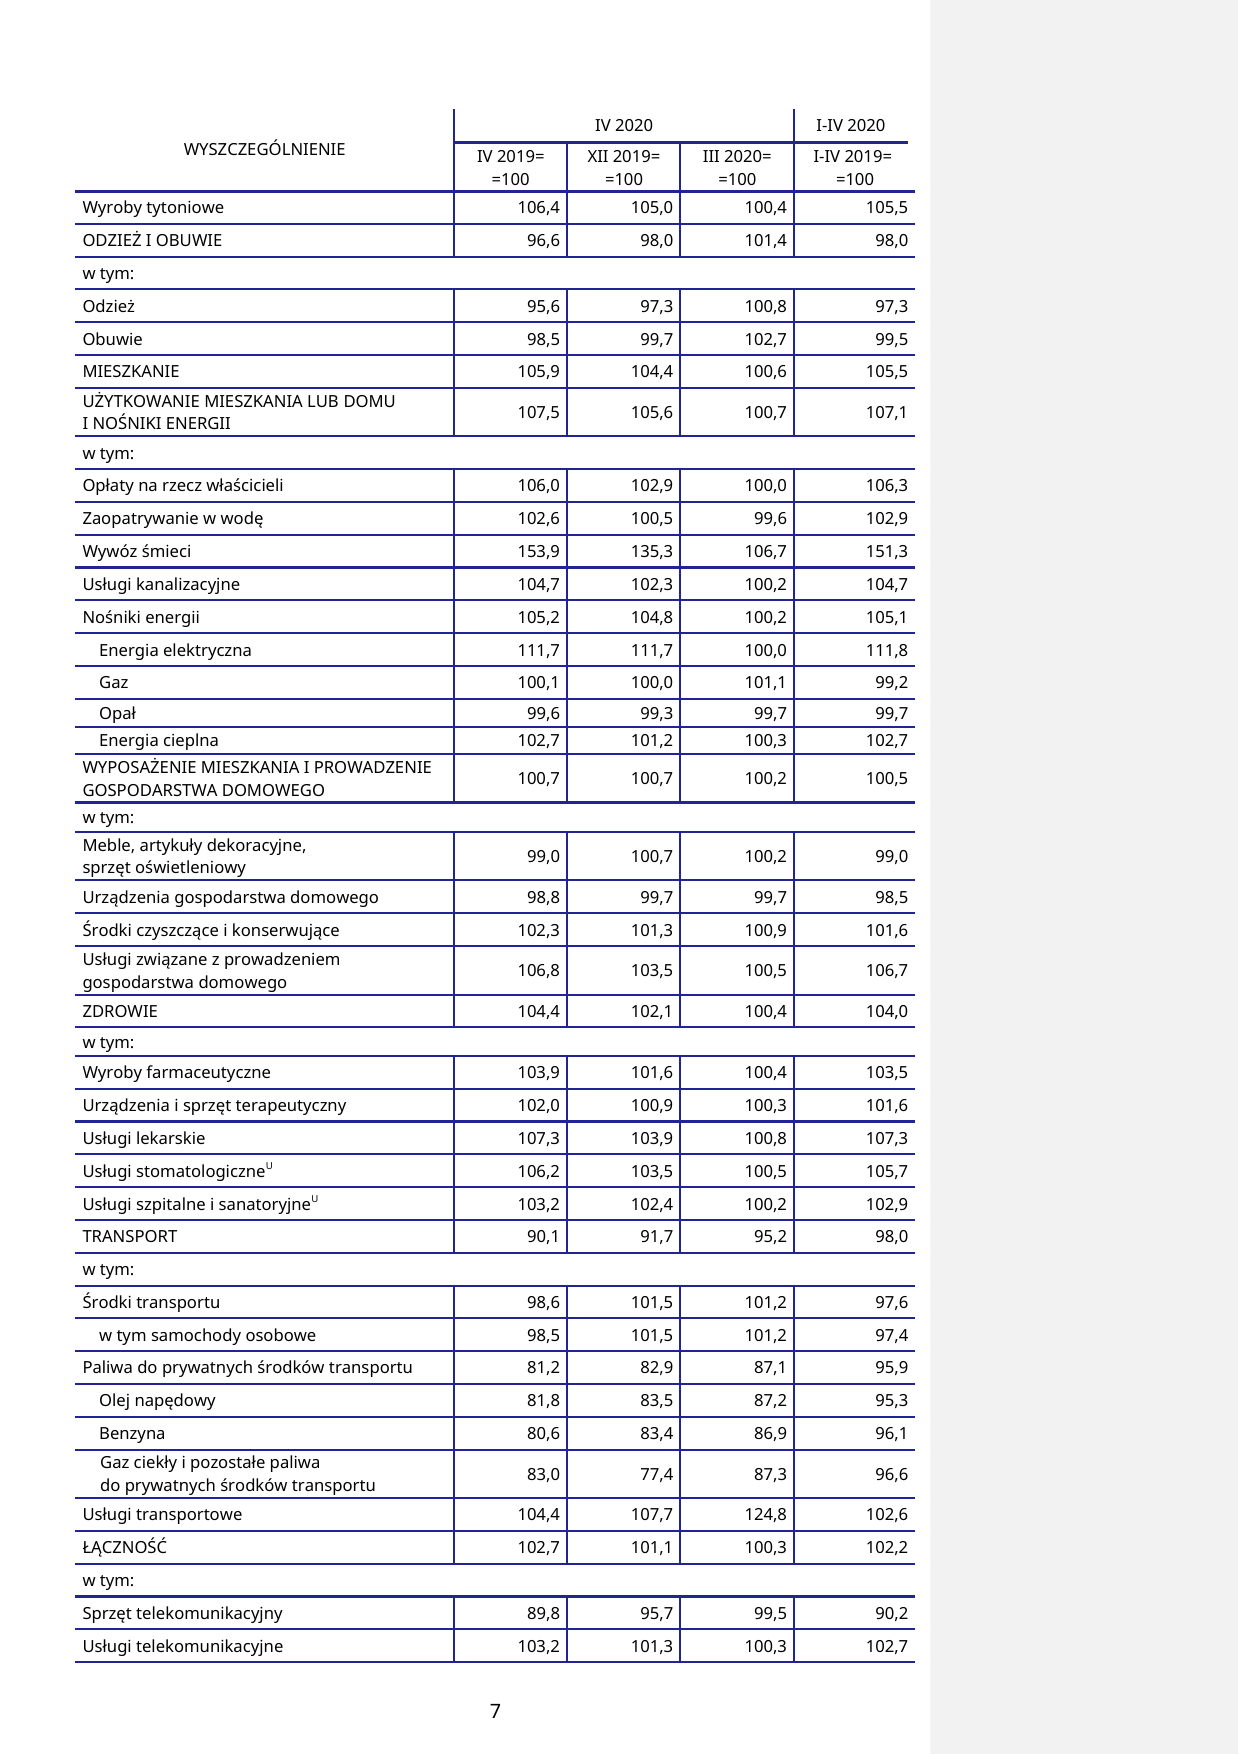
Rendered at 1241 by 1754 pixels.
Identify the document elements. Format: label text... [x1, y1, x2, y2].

table_cell Wyroby tytoniowe [75, 193, 453, 223]
table_cell 81,2 [455, 1352, 566, 1383]
table_cell 99,0 [455, 833, 566, 879]
table_cell Usługi transportowe [75, 1499, 453, 1530]
table_cell 100,2 [681, 833, 793, 879]
table_cell Usługi kanalizacyjne [75, 569, 453, 599]
table_cell 100,4 [681, 193, 793, 223]
table_cell 102,1 [568, 996, 679, 1026]
table_cell 106,0 [455, 470, 566, 501]
table_cell 104,0 [795, 996, 915, 1026]
table_cell 103,9 [455, 1057, 566, 1088]
table_cell 104,4 [455, 1499, 566, 1530]
table_cell 99,7 [568, 881, 679, 912]
table_cell 100,7 [568, 755, 679, 801]
table_cell 106,7 [681, 536, 793, 566]
table_cell 107,3 [795, 1123, 915, 1153]
table_cell [794, 804, 915, 831]
table_cell 124,8 [681, 1499, 793, 1530]
table_cell w tym: [75, 804, 454, 831]
table_cell 102,3 [455, 914, 566, 945]
table_cell Olej napędowy [75, 1385, 453, 1416]
table_cell 90,2 [795, 1598, 915, 1628]
table_cell XII 2019= =100 [568, 144, 679, 190]
table_cell 95,6 [455, 290, 566, 321]
table_cell Opłaty na rzecz właścicieli [75, 470, 453, 501]
table_cell 100,2 [681, 569, 793, 599]
table_cell 100,3 [681, 1532, 793, 1563]
table_cell 105,9 [455, 356, 566, 387]
table_cell 101,1 [681, 667, 793, 698]
table_cell 100,7 [681, 389, 793, 435]
table_cell 102,7 [795, 728, 915, 753]
table_cell 103,2 [455, 1630, 566, 1661]
table_cell 95,9 [795, 1352, 915, 1383]
table_cell ODZIEŻ I OBUWIE [75, 225, 453, 256]
table_cell Paliwa do prywatnych środków transportu [75, 1352, 453, 1383]
table_cell 98,0 [795, 225, 915, 256]
table_cell 99,7 [681, 700, 793, 726]
table_cell 111,7 [568, 634, 679, 665]
table_cell WYPOSAŻENIE MIESZKANIA I PROWADZENIE GOSPODARSTWA DOMOWEGO [75, 755, 453, 801]
table_cell 101,6 [568, 1057, 679, 1088]
table_cell 98,5 [455, 323, 566, 354]
table_cell 100,3 [681, 1630, 793, 1661]
table_cell 106,8 [455, 947, 566, 993]
table_cell Usługi stomatologiczneU [75, 1155, 453, 1186]
table_cell 83,4 [568, 1418, 679, 1448]
table_cell 100,7 [455, 755, 566, 801]
table_cell 103,5 [795, 1057, 915, 1088]
table_cell 83,5 [568, 1385, 679, 1416]
table_cell 111,7 [455, 634, 566, 665]
table_cell 99,7 [568, 323, 679, 354]
table_cell 104,7 [795, 569, 915, 599]
table_cell 99,6 [681, 503, 793, 534]
table_cell 105,5 [795, 356, 915, 387]
table_cell 96,6 [455, 225, 566, 256]
table_cell 98,0 [795, 1221, 915, 1252]
table_cell ŁĄCZNOŚĆ [75, 1532, 453, 1563]
table_cell 82,9 [568, 1352, 679, 1383]
table_cell 100,9 [568, 1090, 679, 1120]
table_cell 100,4 [681, 1057, 793, 1088]
table_cell 106,7 [795, 947, 915, 993]
table_cell [794, 258, 915, 288]
table_cell 102,7 [681, 323, 793, 354]
table_cell [680, 258, 794, 288]
table_cell 151,3 [795, 536, 915, 566]
table_cell 103,2 [455, 1188, 566, 1219]
table_cell 98,5 [795, 881, 915, 912]
table_cell 101,3 [568, 914, 679, 945]
table_cell Środki transportu [75, 1287, 453, 1317]
table_cell 106,4 [455, 193, 566, 223]
table_cell Energia cieplna [75, 728, 453, 753]
table_cell 99,5 [681, 1598, 793, 1628]
table_cell 111,8 [795, 634, 915, 665]
table_cell Gaz ciekły i pozostałe paliwa do prywatnych środków transportu [75, 1451, 453, 1497]
table_cell [794, 1254, 915, 1284]
table_cell [680, 1565, 794, 1595]
table_cell [454, 1254, 567, 1284]
table_cell 105,7 [795, 1155, 915, 1186]
table_cell [567, 1565, 680, 1595]
table_cell 99,2 [795, 667, 915, 698]
table_cell 101,6 [795, 1090, 915, 1120]
table_cell 102,9 [568, 470, 679, 501]
table_cell 102,9 [795, 503, 915, 534]
table_cell w tym: [75, 1254, 454, 1284]
table_cell 100,5 [681, 1155, 793, 1186]
table_cell 96,1 [795, 1418, 915, 1448]
table_cell w tym: [75, 1028, 454, 1055]
table_cell 86,9 [681, 1418, 793, 1448]
table_cell Opał [75, 700, 453, 726]
table_cell [680, 437, 794, 468]
table_cell [454, 258, 567, 288]
table_cell 102,2 [795, 1532, 915, 1563]
table_cell 99,7 [681, 881, 793, 912]
table_cell 105,0 [568, 193, 679, 223]
table_cell UŻYTKOWANIE MIESZKANIA LUB DOMU I NOŚNIKI ENERGII [75, 389, 453, 435]
table_cell 102,7 [455, 728, 566, 753]
table_cell 96,6 [795, 1451, 915, 1497]
table_cell w tym samochody osobowe [75, 1319, 453, 1350]
table_cell 153,9 [455, 536, 566, 566]
table_cell 100,0 [681, 634, 793, 665]
table_cell Benzyna [75, 1418, 453, 1448]
table_cell 105,1 [795, 601, 915, 632]
table_cell 87,3 [681, 1451, 793, 1497]
table_cell [454, 1028, 567, 1055]
table_cell 101,6 [795, 914, 915, 945]
table_cell 135,3 [568, 536, 679, 566]
table_cell 100,4 [681, 996, 793, 1026]
table_cell 98,8 [455, 881, 566, 912]
table_cell Urządzenia i sprzęt terapeutyczny [75, 1090, 453, 1120]
table_cell 106,2 [455, 1155, 566, 1186]
table_cell 97,3 [568, 290, 679, 321]
table_cell Usługi szpitalne i sanatoryjneU [75, 1188, 453, 1219]
table_cell [567, 258, 680, 288]
table_cell [794, 437, 915, 468]
table_cell [454, 437, 567, 468]
table_cell Obuwie [75, 323, 453, 354]
table_cell Usługi telekomunikacyjne [75, 1630, 453, 1661]
table_cell 101,3 [568, 1630, 679, 1661]
table_cell w tym: [75, 258, 454, 288]
table_cell Gaz [75, 667, 453, 698]
table_cell 103,5 [568, 947, 679, 993]
table_cell 90,1 [455, 1221, 566, 1252]
table_cell 102,3 [568, 569, 679, 599]
table_cell MIESZKANIE [75, 356, 453, 387]
table_cell 100,5 [681, 947, 793, 993]
table_cell 105,2 [455, 601, 566, 632]
table_cell Odzież [75, 290, 453, 321]
table_cell 101,1 [568, 1532, 679, 1563]
table_cell 104,4 [568, 356, 679, 387]
table_header WYSZCZEGÓLNIENIE [75, 109, 453, 190]
table_cell 98,6 [455, 1287, 566, 1317]
table_cell [567, 804, 680, 831]
table_cell 95,2 [681, 1221, 793, 1252]
table_cell 102,4 [568, 1188, 679, 1219]
table_cell 105,5 [795, 193, 915, 223]
table_cell 100,1 [455, 667, 566, 698]
table_cell 102,7 [795, 1630, 915, 1661]
table_cell 103,9 [568, 1123, 679, 1153]
table_cell 100,0 [568, 667, 679, 698]
table_cell 107,3 [455, 1123, 566, 1153]
table_cell [680, 1254, 794, 1284]
table_cell 105,6 [568, 389, 679, 435]
table_cell Wyroby farmaceutyczne [75, 1057, 453, 1088]
table_cell 99,3 [568, 700, 679, 726]
table_cell Urządzenia gospodarstwa domowego [75, 881, 453, 912]
table_cell 101,2 [681, 1319, 793, 1350]
table_cell 99,5 [795, 323, 915, 354]
table_cell [680, 804, 794, 831]
table_cell [794, 1565, 915, 1595]
table_cell Energia elektryczna [75, 634, 453, 665]
table_cell 98,0 [568, 225, 679, 256]
table_cell 107,7 [568, 1499, 679, 1530]
table_cell 107,1 [795, 389, 915, 435]
table_cell 99,6 [455, 700, 566, 726]
table_cell Środki czyszczące i konserwujące [75, 914, 453, 945]
table_cell [567, 1254, 680, 1284]
table_cell [567, 1028, 680, 1055]
table_cell ZDROWIE [75, 996, 453, 1026]
table_cell 95,7 [568, 1598, 679, 1628]
table_cell 81,8 [455, 1385, 566, 1416]
table_cell I-IV 2019= =100 [795, 141, 915, 190]
table_cell 87,2 [681, 1385, 793, 1416]
table_cell III 2020= =100 [681, 144, 793, 190]
table_cell 100,8 [681, 290, 793, 321]
table_cell [567, 437, 680, 468]
table_cell 100,3 [681, 1090, 793, 1120]
table_cell 87,1 [681, 1352, 793, 1383]
table_cell 102,6 [455, 503, 566, 534]
table_cell 91,7 [568, 1221, 679, 1252]
table_cell 100,0 [681, 470, 793, 501]
table_cell 101,5 [568, 1319, 679, 1350]
table_cell 101,2 [681, 1287, 793, 1317]
table_cell [680, 1028, 794, 1055]
table_cell 77,4 [568, 1451, 679, 1497]
table_header IV 2020 [455, 109, 793, 141]
table_cell 100,8 [681, 1123, 793, 1153]
table_header I-IV 2020 [795, 109, 907, 141]
table_cell 106,3 [795, 470, 915, 501]
table_cell 98,5 [455, 1319, 566, 1350]
table_cell IV 2019= =100 [455, 144, 566, 190]
table_cell 101,4 [681, 225, 793, 256]
table_cell 97,6 [795, 1287, 915, 1317]
table_cell 101,2 [568, 728, 679, 753]
table_cell Usługi lekarskie [75, 1123, 453, 1153]
table_cell Wywóz śmieci [75, 536, 453, 566]
table_cell 89,8 [455, 1598, 566, 1628]
table_cell 100,2 [681, 1188, 793, 1219]
table_cell 107,5 [455, 389, 566, 435]
table_cell Meble, artykuły dekoracyjne, sprzęt oświetleniowy [75, 833, 453, 879]
table_cell 100,9 [681, 914, 793, 945]
table_cell Nośniki energii [75, 601, 453, 632]
table_cell 101,5 [568, 1287, 679, 1317]
table_cell 102,0 [455, 1090, 566, 1120]
table_cell 97,3 [795, 290, 915, 321]
table_cell 99,0 [795, 833, 915, 879]
table_cell 102,6 [795, 1499, 915, 1530]
table_cell 104,8 [568, 601, 679, 632]
table_cell 100,3 [681, 728, 793, 753]
table_cell [454, 804, 567, 831]
table_cell 102,7 [455, 1532, 566, 1563]
table_cell 100,7 [568, 833, 679, 879]
table_cell w tym: [75, 437, 454, 468]
table_cell [454, 1565, 567, 1595]
table_cell Zaopatrywanie w wodę [75, 503, 453, 534]
table_cell 103,5 [568, 1155, 679, 1186]
table_cell 97,4 [795, 1319, 915, 1350]
table_cell 80,6 [455, 1418, 566, 1448]
table_cell 104,4 [455, 996, 566, 1026]
table_cell 100,2 [681, 601, 793, 632]
table_cell 102,9 [795, 1188, 915, 1219]
table_cell 83,0 [455, 1451, 566, 1497]
table_cell Sprzęt telekomunikacyjny [75, 1598, 453, 1628]
table_cell 104,7 [455, 569, 566, 599]
table_cell 100,5 [795, 755, 915, 801]
table_cell 100,2 [681, 755, 793, 801]
table_cell Usługi związane z prowadzeniem gospodarstwa domowego [75, 947, 453, 993]
table_cell 100,6 [681, 356, 793, 387]
table_cell TRANSPORT [75, 1221, 453, 1252]
table_cell 99,7 [795, 700, 915, 726]
table_cell 100,5 [568, 503, 679, 534]
table_cell [794, 1028, 915, 1055]
table_cell 95,3 [795, 1385, 915, 1416]
table_cell w tym: [75, 1565, 454, 1595]
